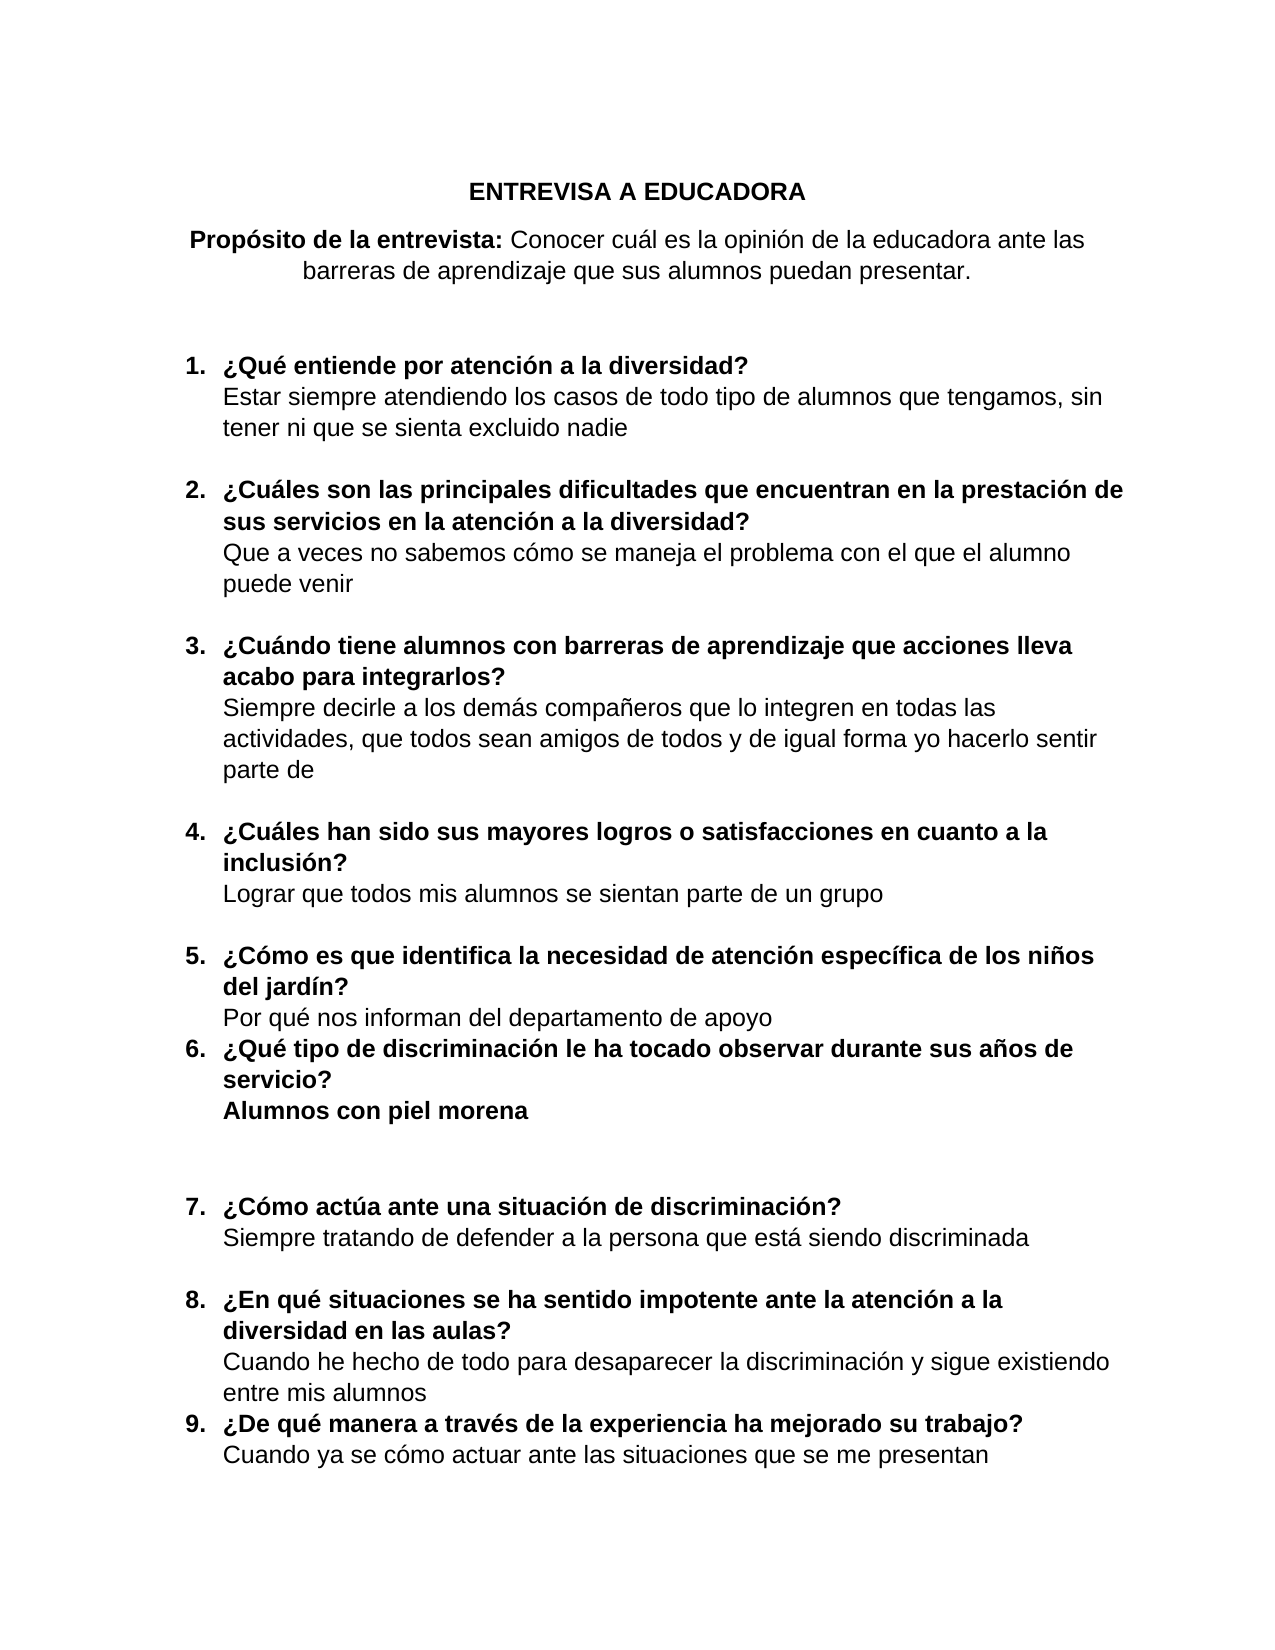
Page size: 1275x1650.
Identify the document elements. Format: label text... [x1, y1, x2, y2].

list Que a veces no sabemos cómo se maneja el problema con el que el alumno puede venir [223, 538, 1127, 597]
list ¿Cuándo tiene alumnos con barreras de aprendizaje que acciones lleva acabo para integrarlos? [185, 631, 1127, 691]
list ¿Cuáles son las principales dificultades que encuentran en la prestación de sus servicios en la atención a la diversidad? [185, 476, 1127, 535]
list ¿En qué situaciones se ha sentido impotente ante la atención a la diversidad en las aulas? [185, 1285, 1127, 1345]
list Cuando ya se cómo actuar ante las situaciones que se me presentan [223, 1440, 1127, 1469]
list Siempre decirle a los demás compañeros que lo integren en todas las actividades, que todos sean amigos de todos y de igual forma yo hacerlo sentir parte de [223, 693, 1127, 784]
text ENTREVISA A EDUCADORA [148, 177, 1127, 206]
list Siempre tratando de defender a la persona que está siendo discriminada [223, 1223, 1127, 1252]
list Por qué nos informan del departamento de apoyo [223, 1003, 1127, 1032]
list ¿Cómo es que identifica la necesidad de atención específica de los niños del jardín? [185, 941, 1127, 1001]
list ¿Cuáles han sido sus mayores logros o satisfacciones en cuanto a la inclusión? [185, 817, 1127, 877]
text Propósito de la entrevista: Conocer cuál es la opinión de la educadora ante las barreras de aprendizaje que sus alumnos puedan presentar. [148, 225, 1127, 285]
list Alumnos con piel morena [223, 1096, 1127, 1125]
list Cuando he hecho de todo para desaparecer la discriminación y sigue existiendo entre mis alumnos [223, 1347, 1127, 1407]
list ¿De qué manera a través de la experiencia ha mejorado su trabajo? [185, 1409, 1127, 1438]
list Lograr que todos mis alumnos se sientan parte de un grupo [223, 879, 1127, 908]
list ¿Qué tipo de discriminación le ha tocado observar durante sus años de servicio? [185, 1034, 1127, 1094]
list ¿Qué entiende por atención a la diversidad? [185, 351, 1127, 380]
list Estar siempre atendiendo los casos de todo tipo de alumnos que tengamos, sin tener ni que se sienta excluido nadie [223, 382, 1127, 442]
list ¿Cómo actúa ante una situación de discriminación? [185, 1192, 1127, 1221]
